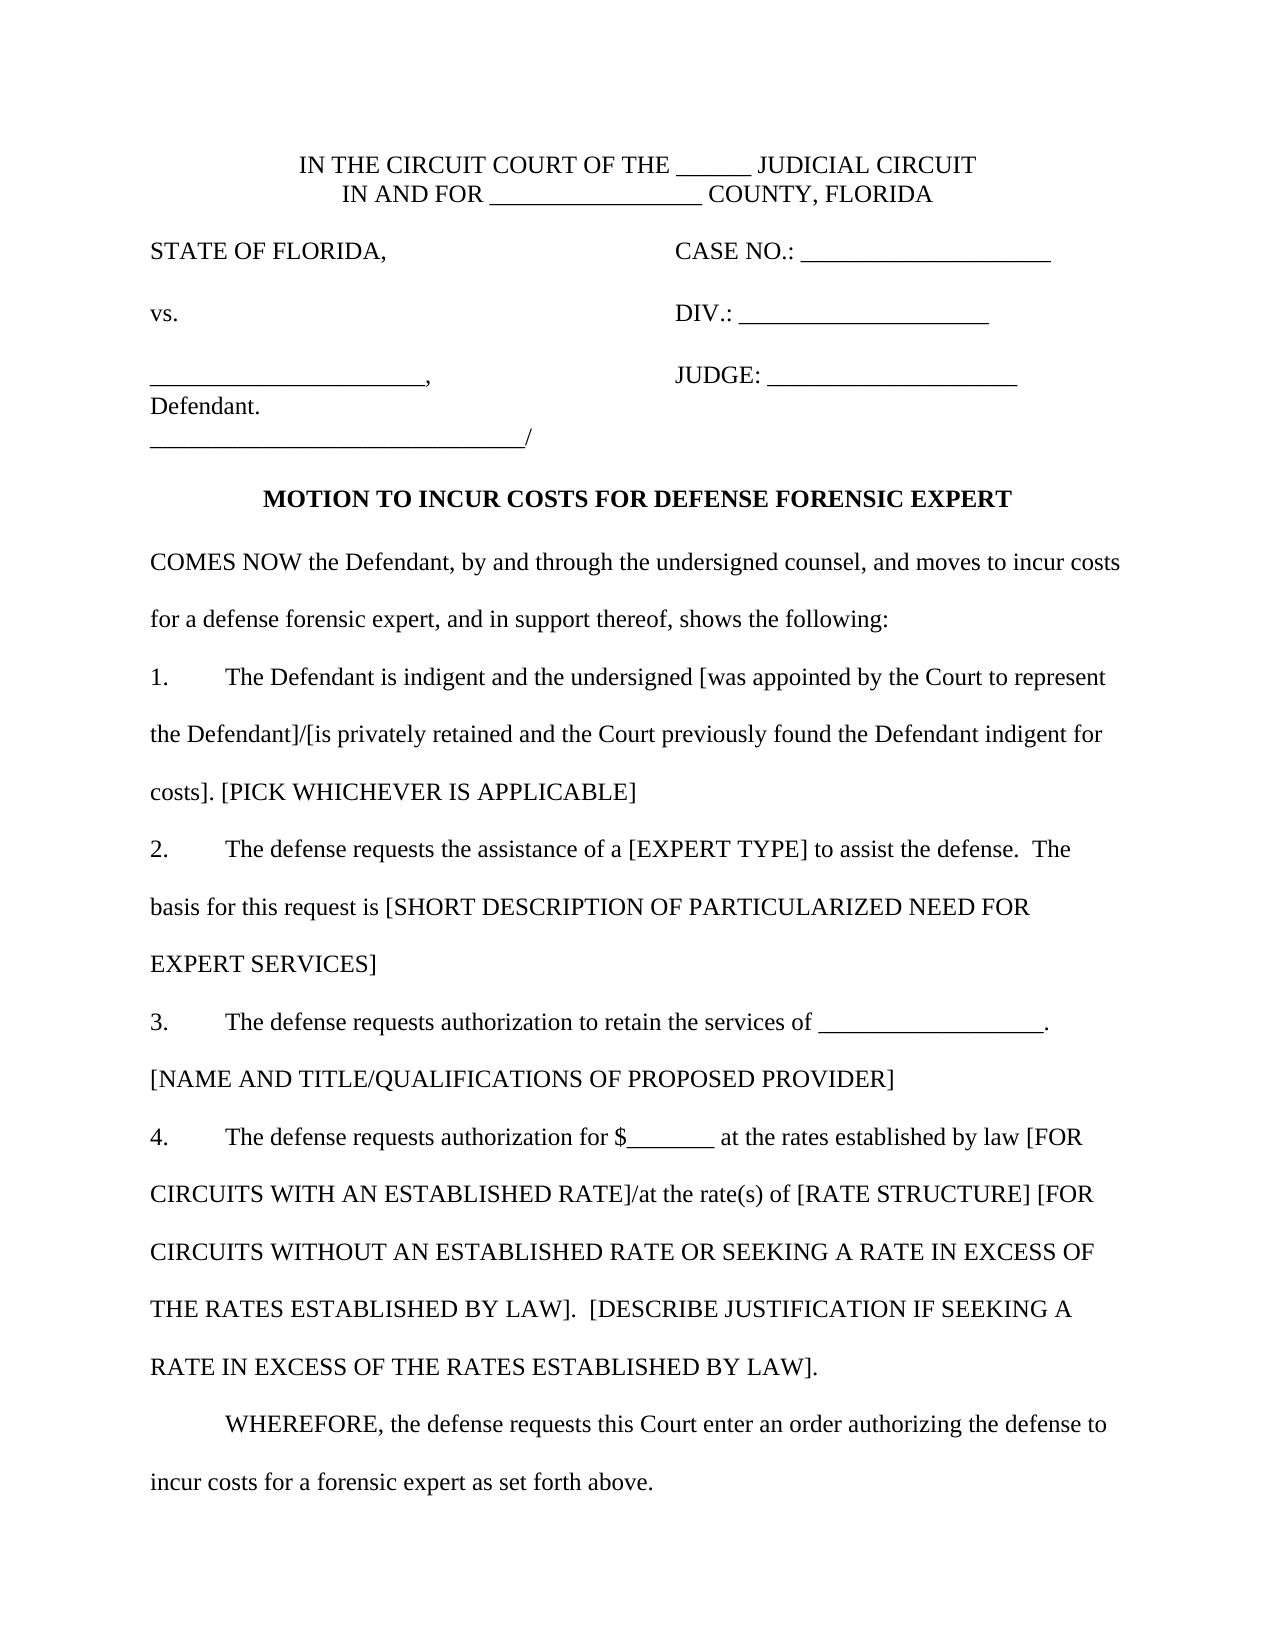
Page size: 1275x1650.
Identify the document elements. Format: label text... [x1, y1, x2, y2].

text ______________________________/ [150, 422, 1125, 451]
text STATE OF FLORIDA, CASE NO.: ____________________ [150, 236, 1125, 265]
text Defendant. [150, 391, 1125, 420]
text IN AND FOR _________________ COUNTY, FLORIDA [150, 179, 1125, 207]
text 3. The defense requests authorization to retain the services of __________________. [NAME AND TITLE/QUALIFICATIONS OF PROPOSED PROVIDER] [150, 1007, 1125, 1093]
text COMES NOW the Defendant, by and through the undersigned counsel, and moves to incur costs for a defense forensic expert, and in support thereof, shows the following: [150, 547, 1125, 633]
text ______________________, JUDGE: ____________________ [150, 360, 1125, 389]
text 4. The defense requests authorization for $_______ at the rates established by law [FOR CIRCUITS WITH AN ESTABLISHED RATE]/at the rate(s) of [RATE STRUCTURE] [FOR CIRCUITS WITHOUT AN ESTABLISHED RATE OR SEEKING A RATE IN EXCESS OF THE RATES ESTABLISHED BY LAW]. [DESCRIBE JUSTIFICATION IF SEEKING A RATE IN EXCESS OF THE RATES ESTABLISHED BY LAW]. [150, 1122, 1125, 1380]
text IN THE CIRCUIT COURT OF THE ______ JUDICIAL CIRCUIT [150, 150, 1125, 179]
text 2. The defense requests the assistance of a [EXPERT TYPE] to assist the defense. The basis for this request is [SHORT DESCRIPTION OF PARTICULARIZED NEED FOR EXPERT SERVICES] [150, 834, 1125, 978]
text MOTION TO INCUR COSTS FOR DEFENSE FORENSIC EXPERT [150, 484, 1125, 513]
text WHEREFORE, the defense requests this Court enter an order authorizing the defense to incur costs for a forensic expert as set forth above. [150, 1409, 1125, 1495]
text 1. The Defendant is indigent and the undersigned [was appointed by the Court to represent the Defendant]/[is privately retained and the Court previously found the Defendant indigent for costs]. [PICK WHICHEVER IS APPLICABLE] [150, 662, 1125, 805]
text vs. DIV.: ____________________ [150, 298, 1125, 327]
